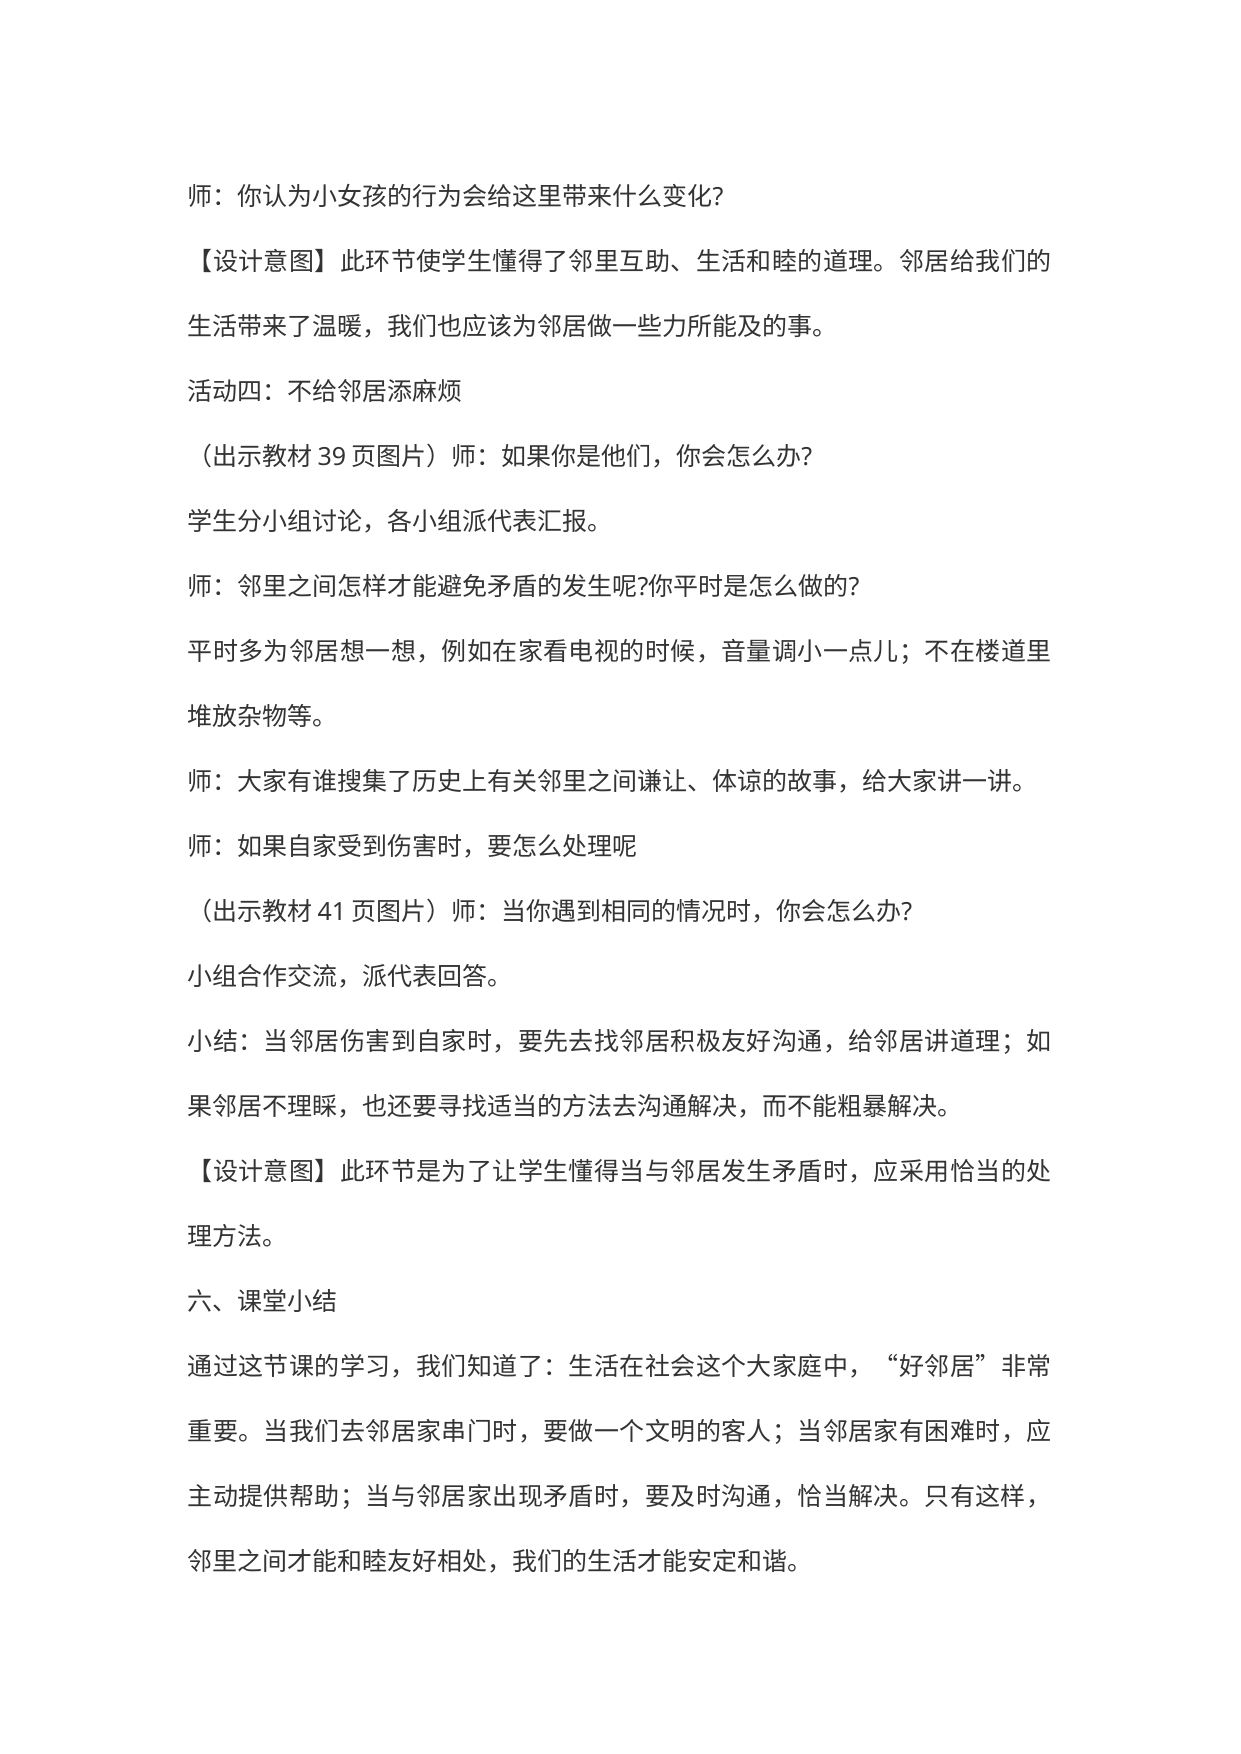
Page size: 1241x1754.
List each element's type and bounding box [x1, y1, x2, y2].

text [187, 162, 1053, 1592]
